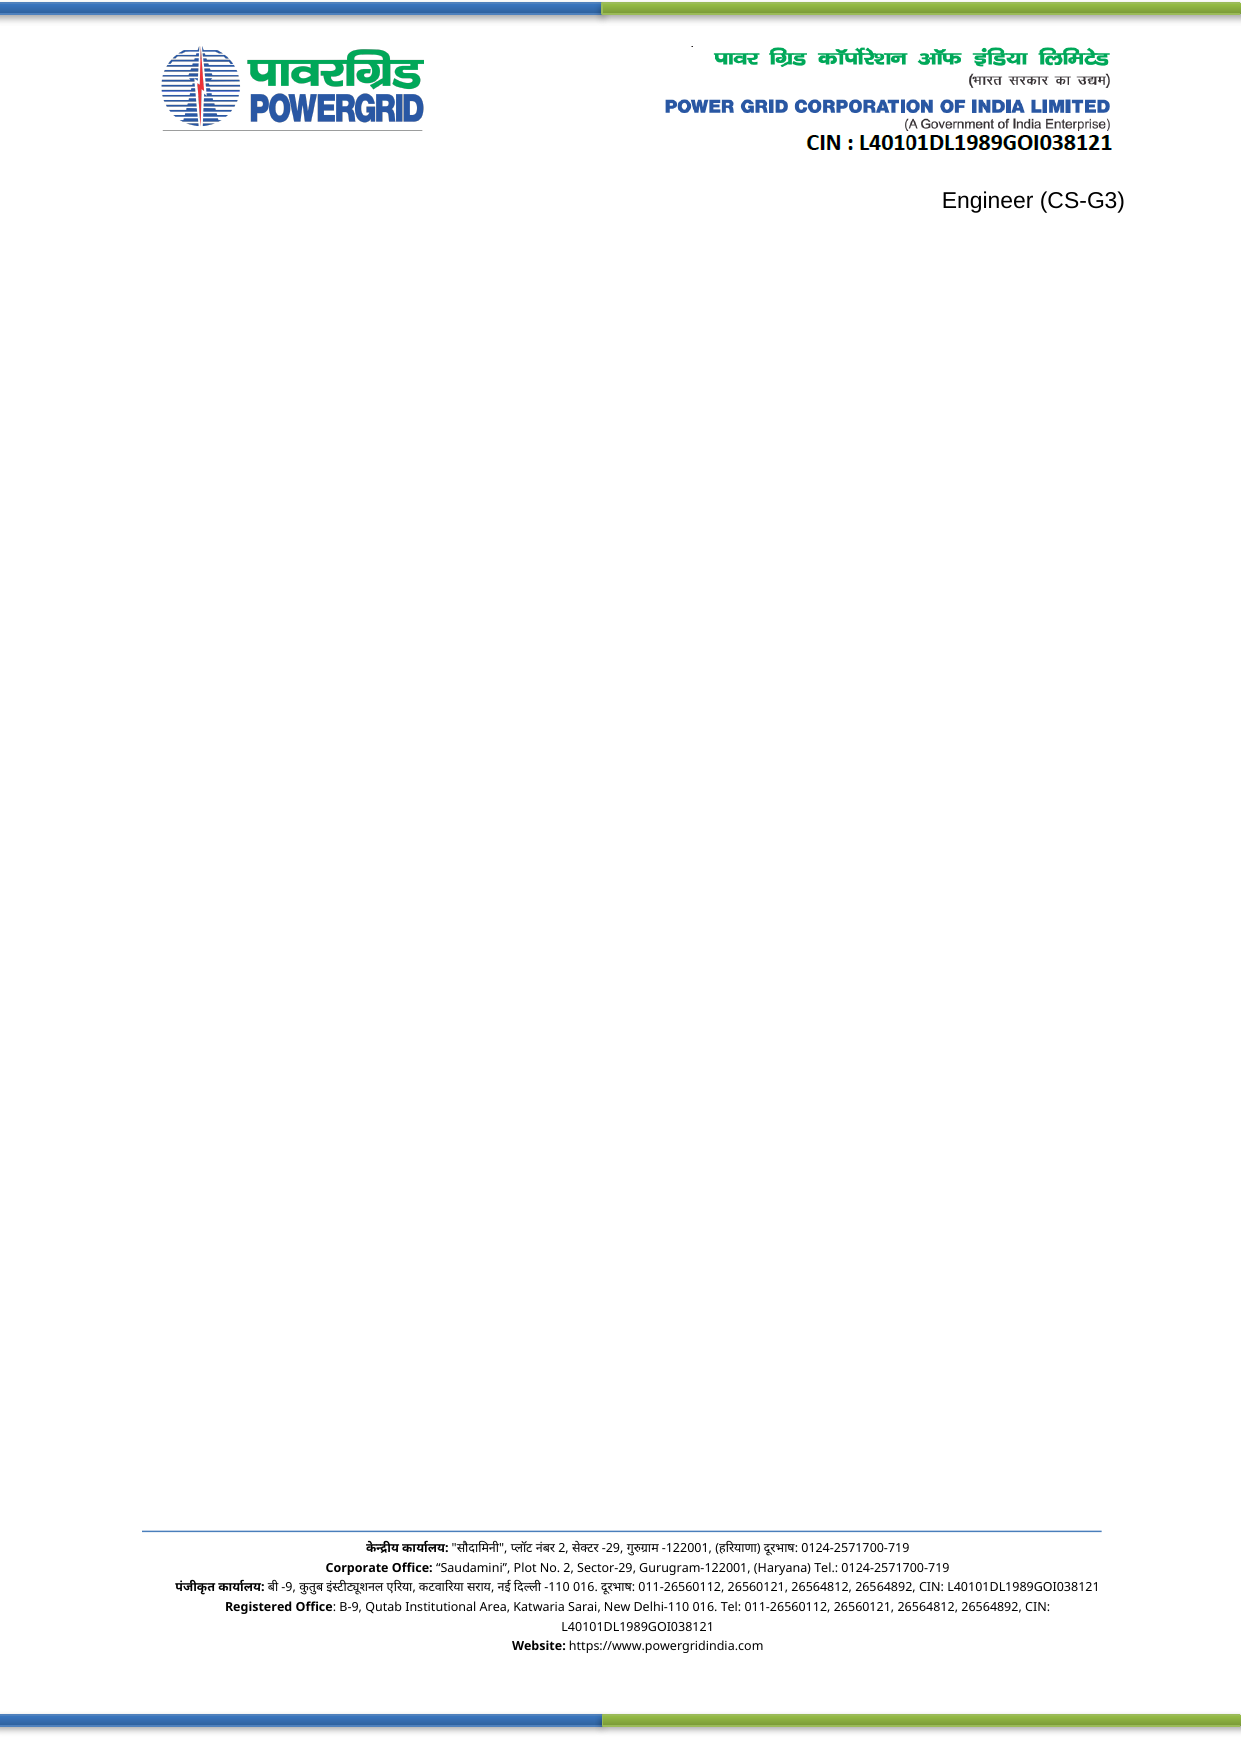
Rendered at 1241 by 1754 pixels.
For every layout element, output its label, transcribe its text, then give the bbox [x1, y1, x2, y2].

text Engineer (CS-G3) [150, 187, 1125, 213]
picture [647, 46, 1113, 132]
picture [161, 46, 424, 131]
